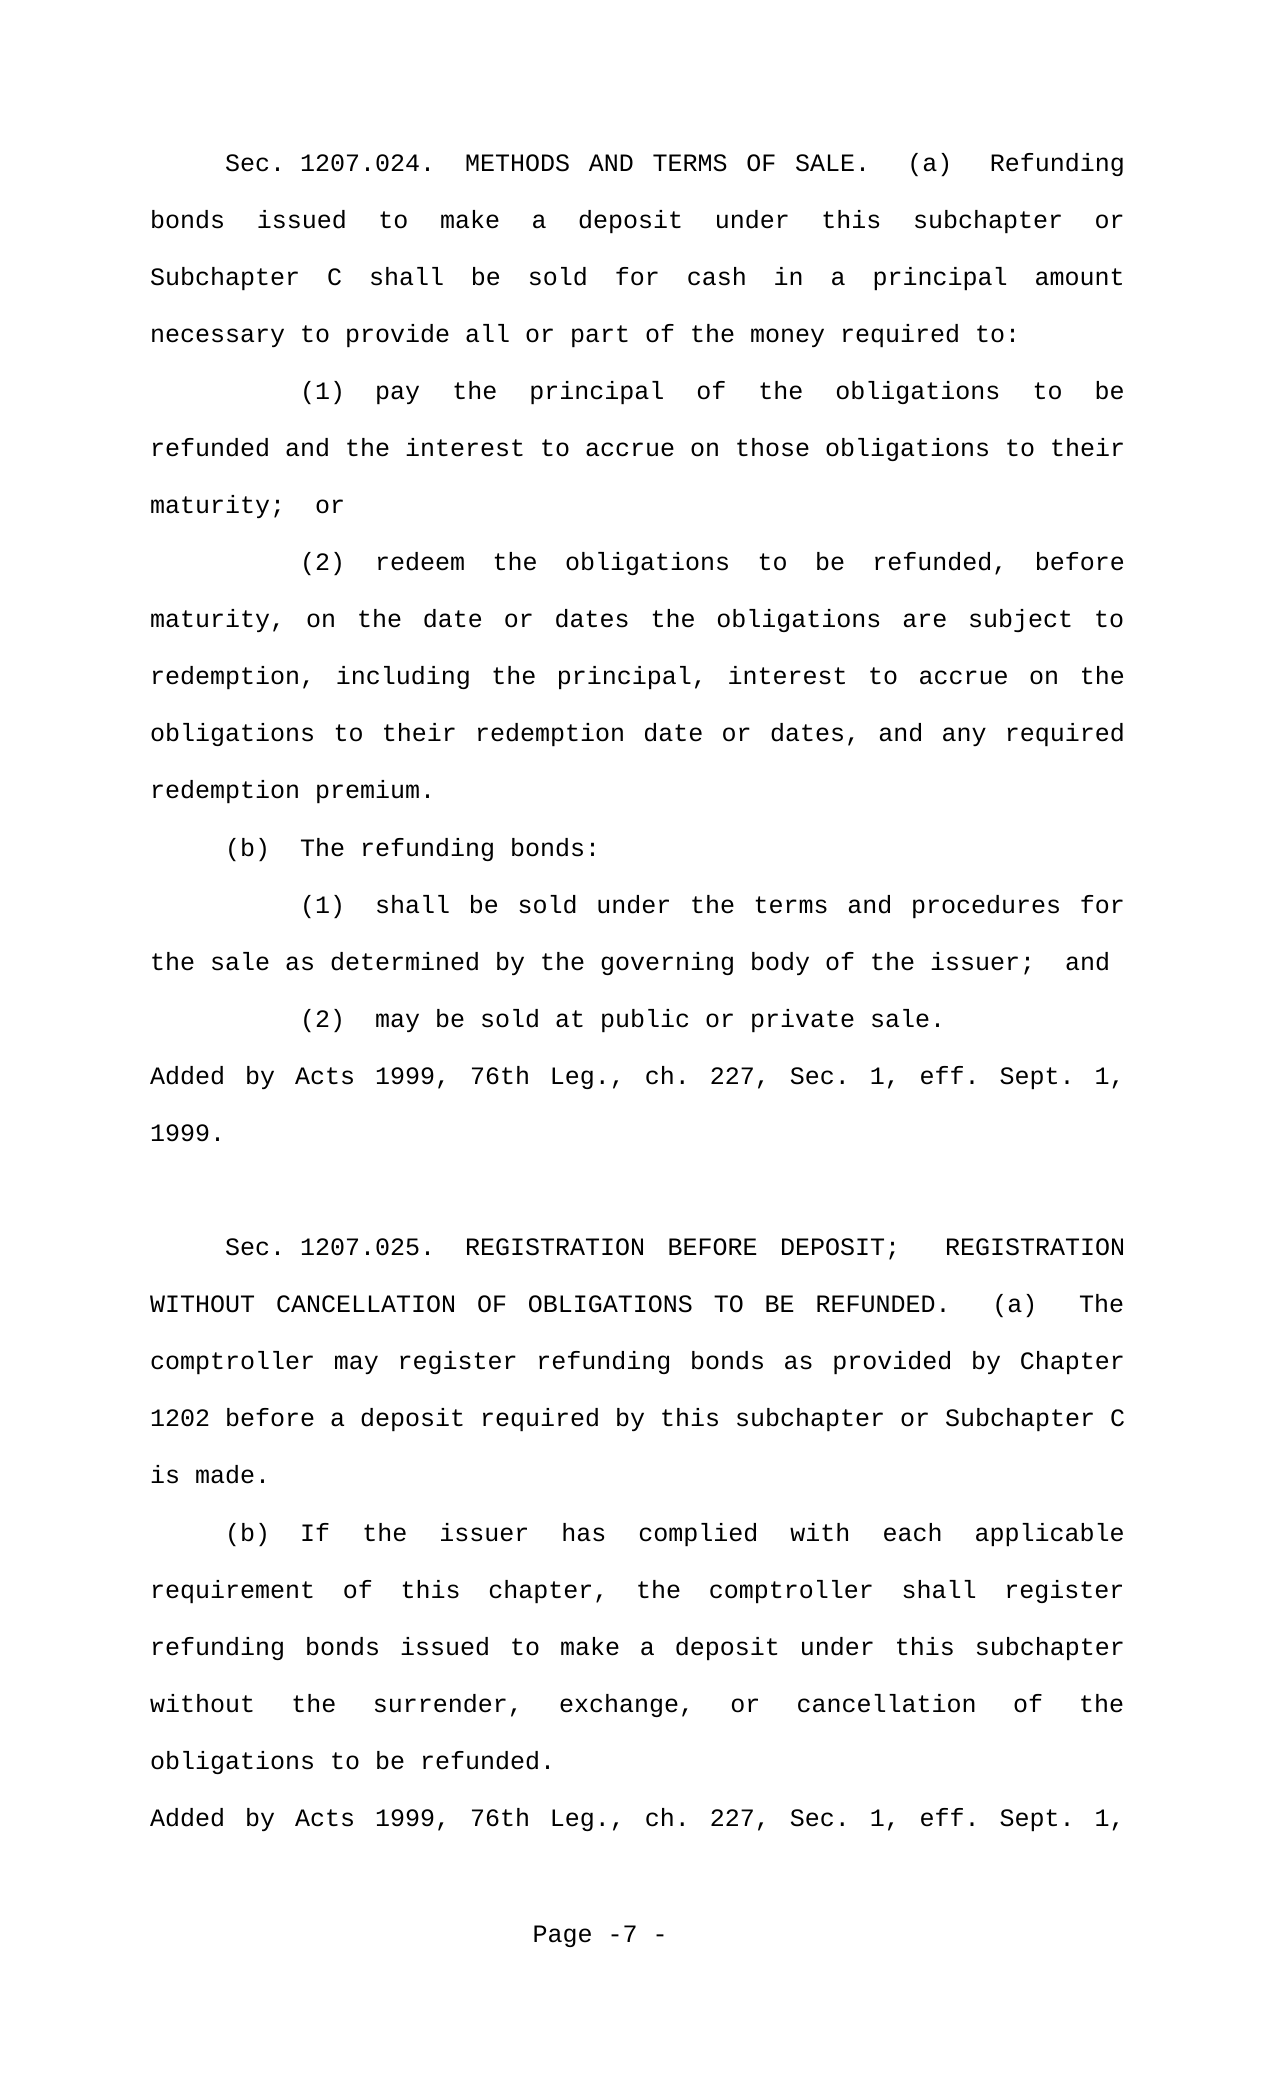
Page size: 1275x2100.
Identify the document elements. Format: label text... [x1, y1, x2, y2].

text Sec. 1207.024. METHODS AND TERMS OF SALE. (a) Refunding bonds issued to make a deposit under this subchapter or Subchapter C shall be sold for cash in a principal amount necessary to provide all or part of the money required to: [150, 150, 1125, 350]
text (b) If the issuer has complied with each applicable requirement of this chapter, the comptroller shall register refunding bonds issued to make a deposit under this subchapter without the surrender, exchange, or cancellation of the obligations to be refunded. [150, 1520, 1125, 1777]
text (b) The refunding bonds: [150, 835, 1125, 863]
text Sec. 1207.025. REGISTRATION BEFORE DEPOSIT; REGISTRATION WITHOUT CANCELLATION OF OBLIGATIONS TO BE REFUNDED. (a) The comptroller may register refunding bonds as provided by Chapter 1202 before a deposit required by this subchapter or Subchapter C is made. [150, 1234, 1125, 1491]
text (1) pay the principal of the obligations to be refunded and the interest to accrue on those obligations to their maturity; or [150, 378, 1125, 521]
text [150, 1805, 1125, 1834]
text (2) may be sold at public or private sale. [150, 1006, 1125, 1035]
text (1) shall be sold under the terms and procedures for the sale as determined by the governing body of the issuer; and [150, 892, 1125, 978]
text (2) redeem the obligations to be refunded, before maturity, on the date or dates the obligations are subject to redemption, including the principal, interest to accrue on the obligations to their redemption date or dates, and any required redemption premium. [150, 549, 1125, 806]
text Added by Acts 1999, 76th Leg., ch. 227, Sec. 1, eff. Sept. 1, 1999. [150, 1063, 1125, 1149]
